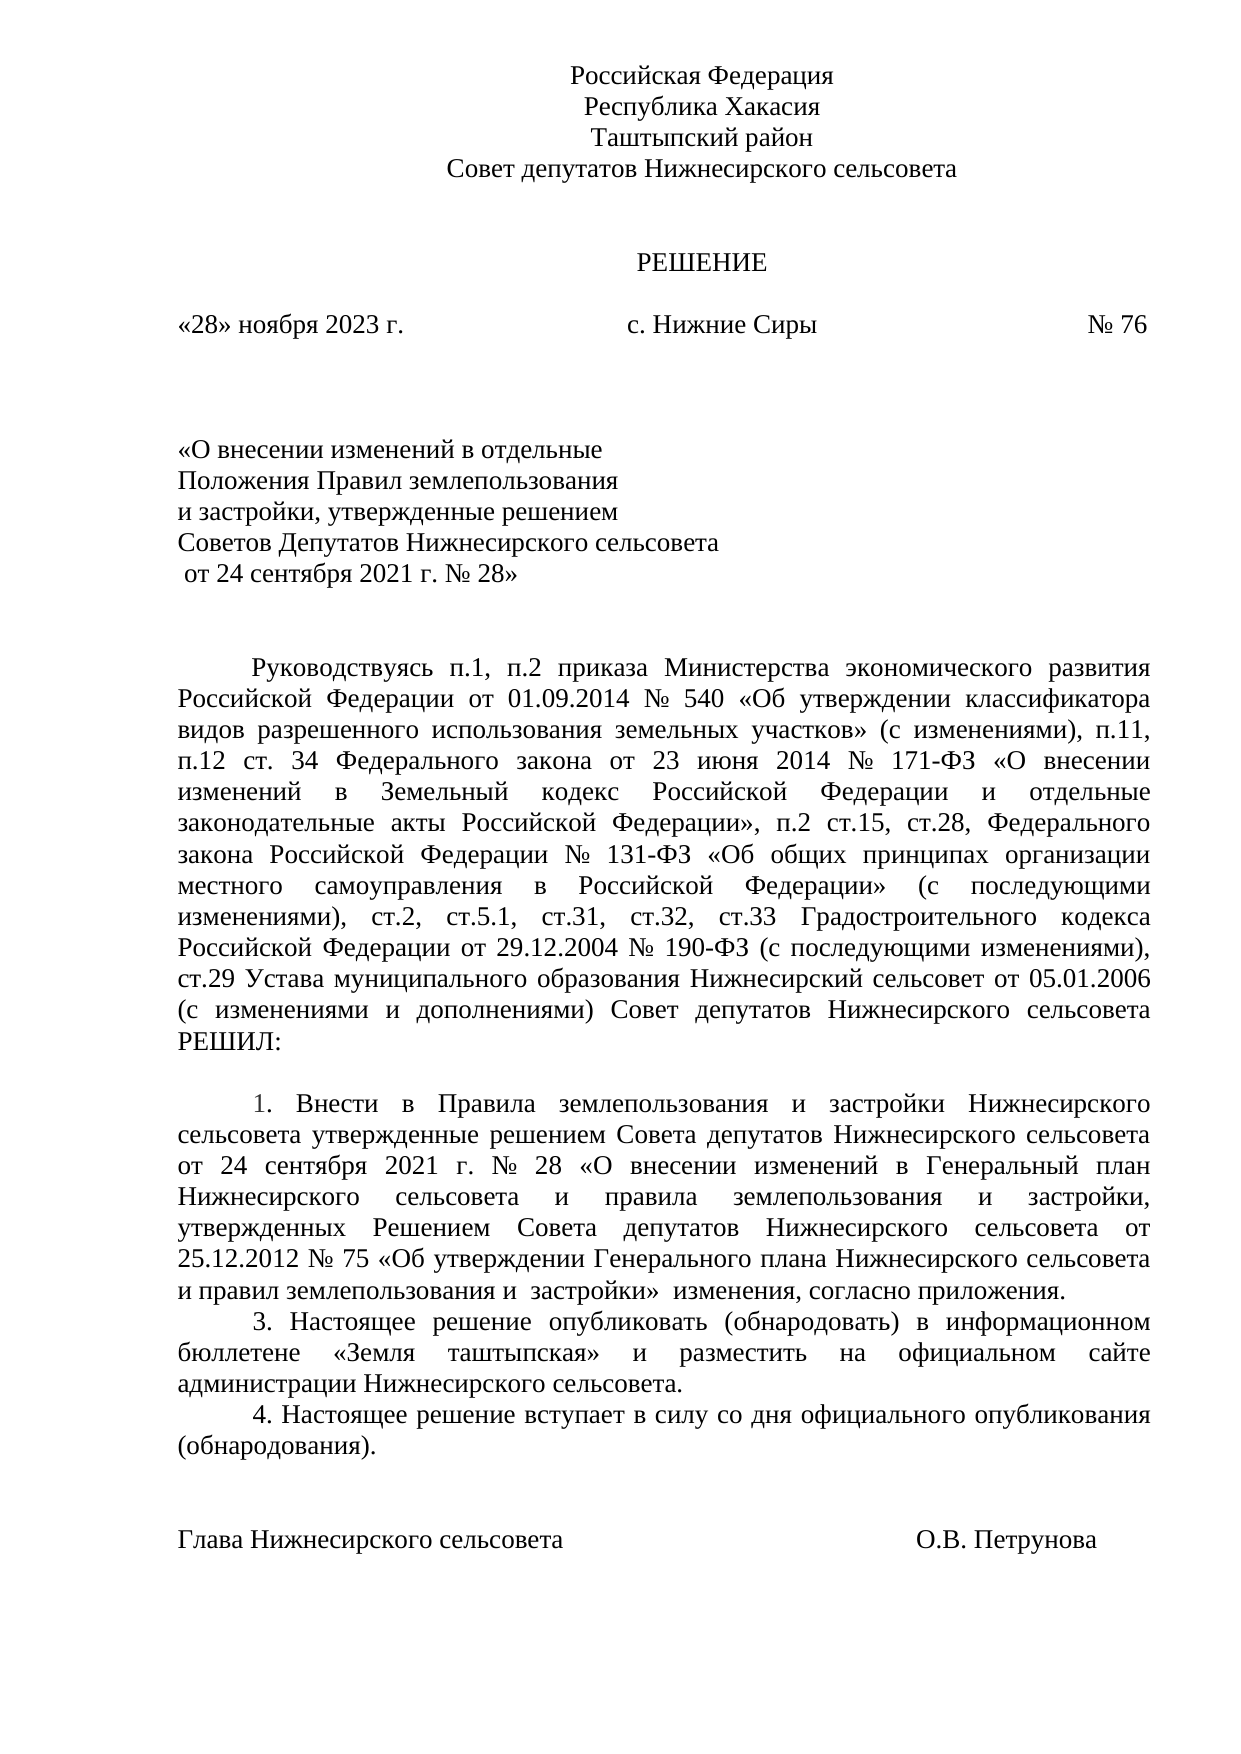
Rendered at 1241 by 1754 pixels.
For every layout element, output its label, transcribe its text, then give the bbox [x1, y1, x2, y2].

text от 24 сентября 2021 г. № 28» [177, 557, 1152, 588]
text Республика Хакасия [177, 90, 1152, 121]
text Положения Правил землепользования [177, 464, 1152, 495]
text 4. Настоящее решение вступает в силу со дня официального опубликования (обнародования). [177, 1398, 1152, 1461]
text Советов Депутатов Нижнесирского сельсовета [177, 526, 1152, 557]
text Совет депутатов Нижнесирского сельсовета [177, 152, 1152, 184]
text и застройки, утвержденные решением [177, 495, 1152, 526]
text «О внесении изменений в отдельные [177, 433, 1152, 464]
text Глава Нижнесирского сельсовета О.В. Петрунова [177, 1523, 1152, 1554]
text Российская Федерация [177, 59, 1152, 90]
text Таштыпский район [177, 121, 1152, 152]
text Руководствуясь п.1, п.2 приказа Министерства экономического развития Российской Федерации от 01.09.2014 № 540 «Об утверждении классификатора видов разрешенного использования земельных участков» (с изменениями), п.11, п.12 ст. 34 Федерального закона от 23 июня 2014 № 171-ФЗ «О внесении изменений в Земельный кодекс Российской Федерации и отдельные законодательные акты Российской Федерации», п.2 ст.15, ст.28, Федерального закона Российской Федерации № 131-ФЗ «Об общих принципах организации местного самоуправления в Российской Федерации» (с последующими изменениями), ст.2, ст.5.1, ст.31, ст.32, ст.33 Градостроительного кодекса Российской Федерации от 29.12.2004 № 190-ФЗ (с последующими изменениями), ст.29 Устава муниципального образования Нижнесирский сельсовет от 05.01.2006 (с изменениями и дополнениями) Совет депутатов Нижнесирского сельсовета РЕШИЛ: [177, 651, 1152, 1056]
text РЕШЕНИЕ [177, 246, 1152, 277]
text «28» ноября 2023 г. с. Нижние Сиры № 76 [177, 308, 1152, 339]
text 1. Внести в Правила землепользования и застройки Нижнесирского сельсовета утвержденные решением Совета депутатов Нижнесирского сельсовета от 24 сентября 2021 г. № 28 «О внесении изменений в Генеральный план Нижнесирского сельсовета и правила землепользования и застройки, утвержденных Решением Совета депутатов Нижнесирского сельсовета от 25.12.2012 № 75 «Об утверждении Генерального плана Нижнесирского сельсовета и правил землепользования и застройки» изменения, согласно приложения. [177, 1087, 1152, 1305]
text 3. Настоящее решение опубликовать (обнародовать) в информационном бюллетене «Земля таштыпская» и разместить на официальном сайте администрации Нижнесирского сельсовета. [177, 1305, 1152, 1398]
